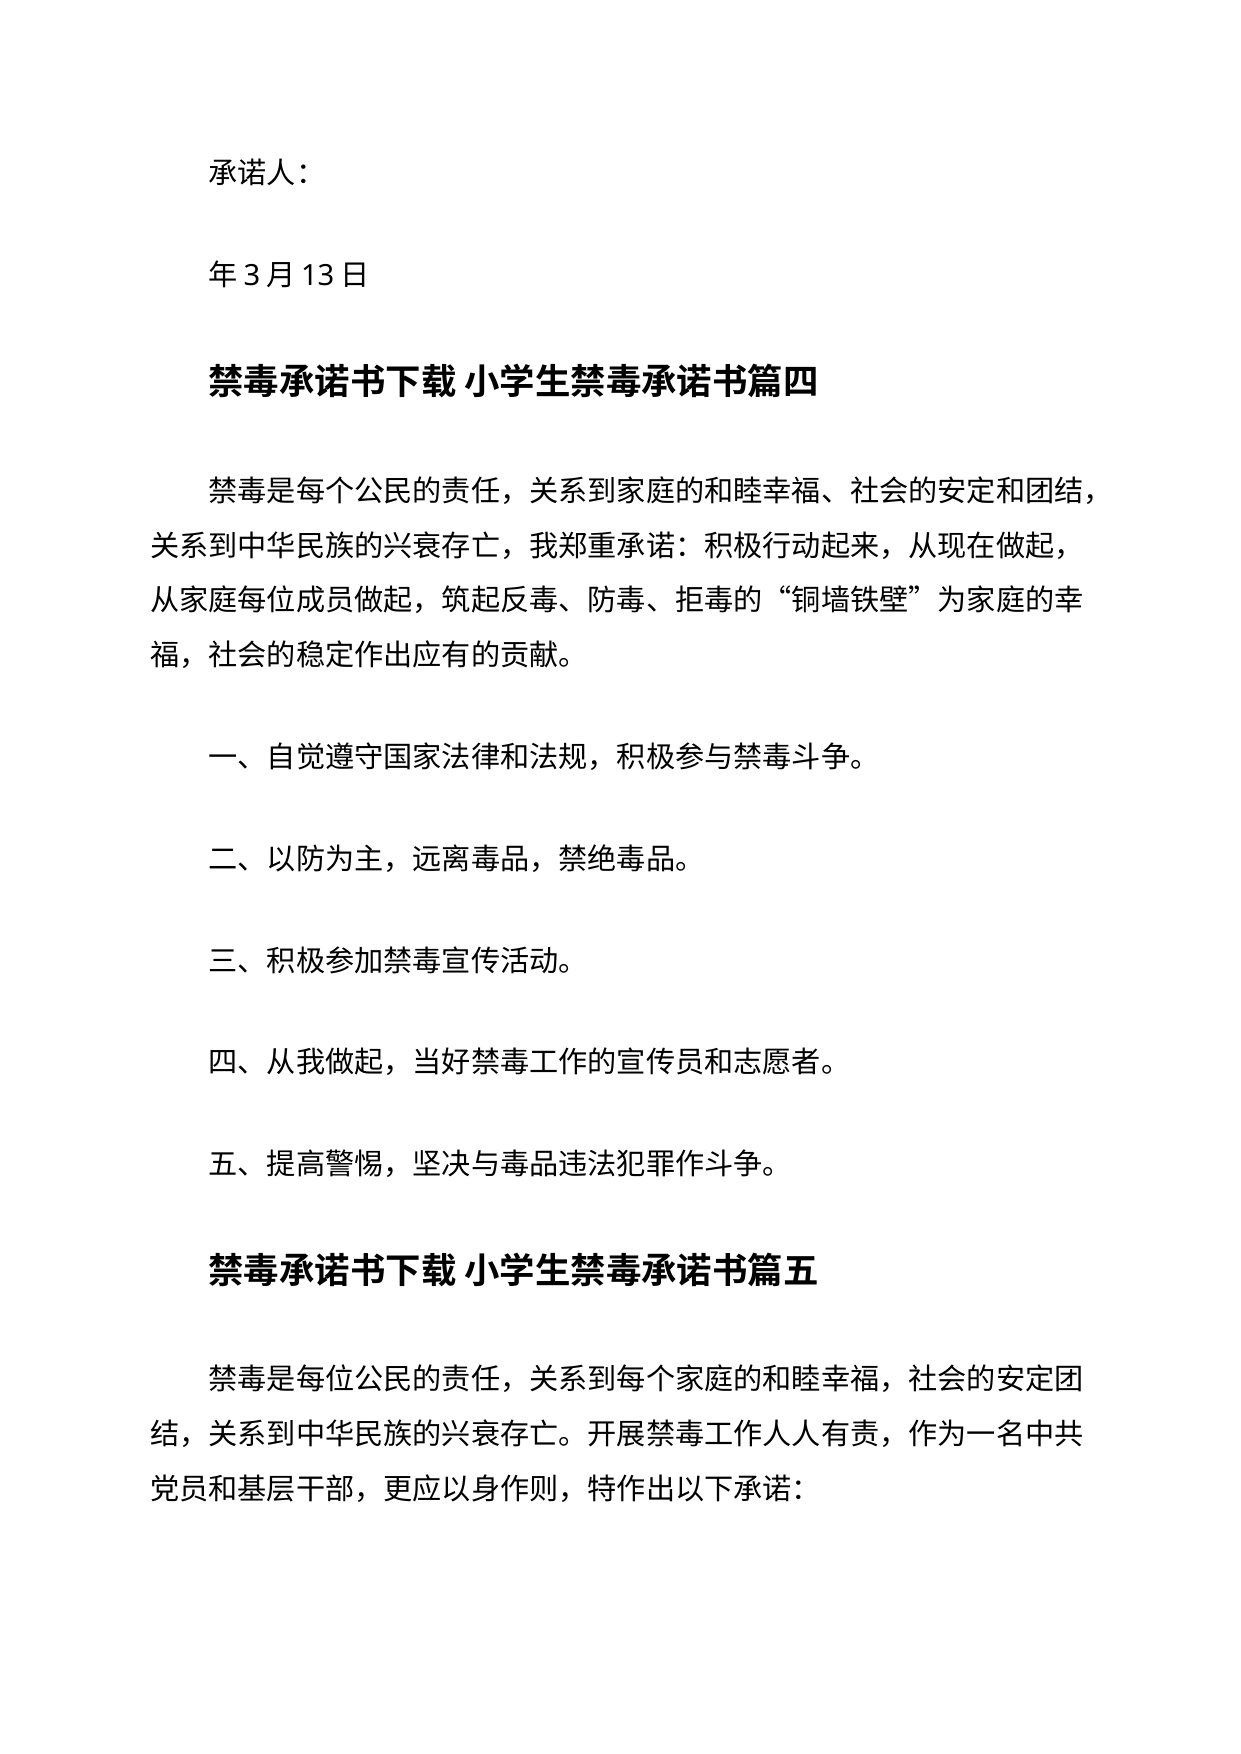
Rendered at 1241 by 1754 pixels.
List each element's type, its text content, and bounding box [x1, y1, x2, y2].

text 禁毒承诺书下载 小学生禁毒承诺书篇四 [150, 354, 1090, 405]
text 一、自觉遵守国家法律和法规，积极参与禁毒斗争。 [150, 734, 1090, 776]
text 二、以防为主，远离毒品，禁绝毒品。 [150, 835, 1090, 878]
text 禁毒是每个公民的责任，关系到家庭的和睦幸福、社会的安定和团结，关系到中华民族的兴衰存亡，我郑重承诺：积极行动起来，从现在做起，从家庭每位成员做起，筑起反毒、防毒、拒毒的“铜墙铁壁”为家庭的幸福，社会的稳定作出应有的贡献。 [150, 467, 1090, 674]
text 禁毒承诺书下载 小学生禁毒承诺书篇五 [150, 1242, 1090, 1294]
text 四、从我做起，当好禁毒工作的宣传员和志愿者。 [150, 1039, 1090, 1081]
text 年3月13日 [150, 252, 1090, 294]
text 三、积极参加禁毒宣传活动。 [150, 937, 1090, 979]
text 禁毒是每位公民的责任，关系到每个家庭的和睦幸福，社会的安定团结，关系到中华民族的兴衰存亡。开展禁毒工作人人有责，作为一名中共党员和基层干部，更应以身作则，特作出以下承诺： [150, 1356, 1090, 1508]
text 承诺人： [150, 150, 1090, 192]
text 五、提高警惕，坚决与毒品违法犯罪作斗争。 [150, 1141, 1090, 1183]
